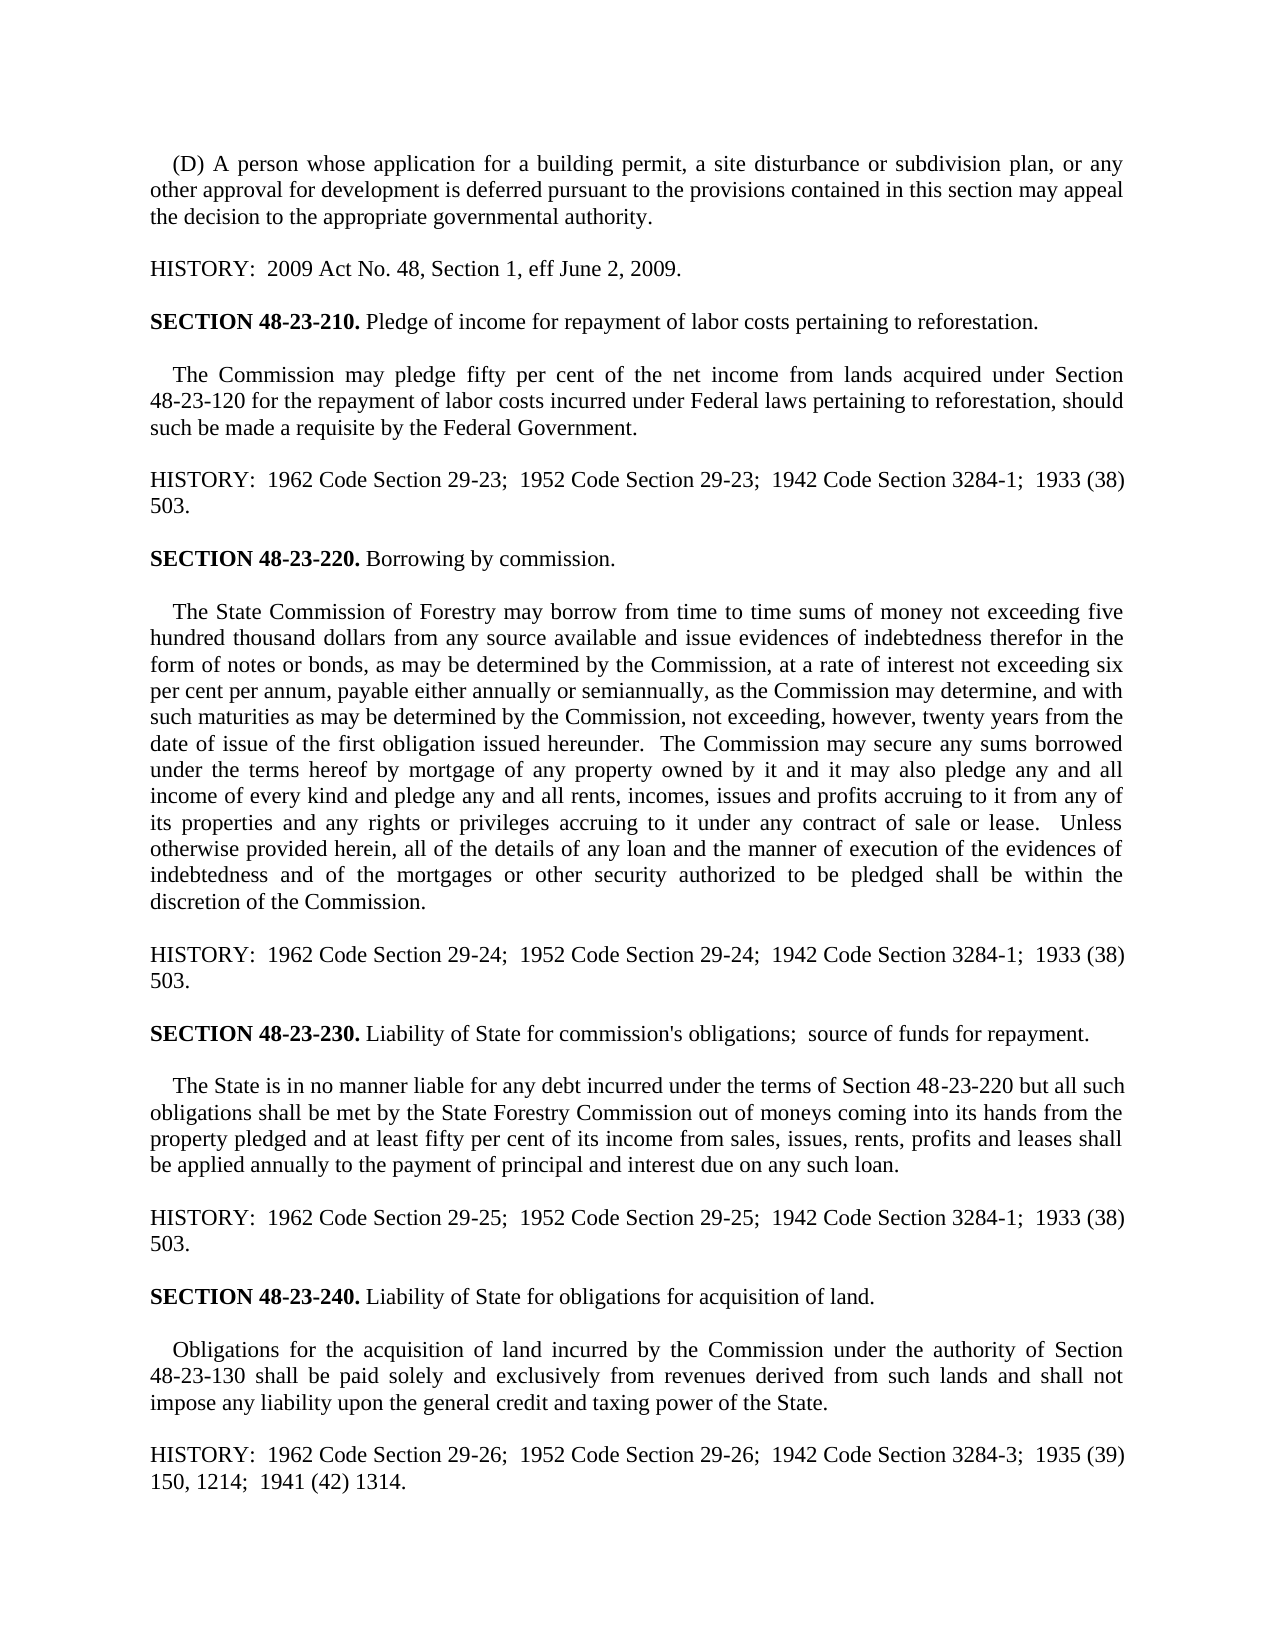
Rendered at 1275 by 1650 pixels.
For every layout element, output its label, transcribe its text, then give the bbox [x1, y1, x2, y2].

text The Commission may pledge fifty per cent of the net income from lands acquired under Section 48-23-120 for the repayment of labor costs incurred under Federal laws pertaining to reforestation, should such be made a requisite by the Federal Government. [150, 361, 1125, 440]
text The State Commission of Forestry may borrow from time to time sums of money not exceeding five hundred thousand dollars from any source available and issue evidences of indebtedness therefor in the form of notes or bonds, as may be determined by the Commission, at a rate of interest not exceeding six per cent per annum, payable either annually or semiannually, as the Commission may determine, and with such maturities as may be determined by the Commission, not exceeding, however, twenty years from the date of issue of the first obligation issued hereunder. The Commission may secure any sums borrowed under the terms hereof by mortgage of any property owned by it and it may also pledge any and all income of every kind and pledge any and all rents, incomes, issues and profits accruing to it from any of its properties and any rights or privileges accruing to it under any contract of sale or lease. Unless otherwise provided herein, all of the details of any loan and the manner of execution of the evidences of indebtedness and of the mortgages or other security authorized to be pledged shall be within the discretion of the Commission. [150, 598, 1125, 914]
text SECTION 48-23-220. Borrowing by commission. [150, 545, 1125, 572]
text Obligations for the acquisition of land incurred by the Commission under the authority of Section 48-23-130 shall be paid solely and exclusively from revenues derived from such lands and shall not impose any liability upon the general credit and taxing power of the State. [150, 1336, 1125, 1415]
text HISTORY: 2009 Act No. 48, Section 1, eff June 2, 2009. [150, 255, 1125, 282]
text The State is in no manner liable for any debt incurred under the terms of Section 48-23-220 but all such obligations shall be met by the State Forestry Commission out of moneys coming into its hands from the property pledged and at least fifty per cent of its income from sales, issues, rents, profits and leases shall be applied annually to the payment of principal and interest due on any such loan. [150, 1072, 1125, 1178]
text HISTORY: 1962 Code Section 29-25; 1952 Code Section 29-25; 1942 Code Section 3284-1; 1933 (38) 503. [150, 1204, 1125, 1257]
text HISTORY: 1962 Code Section 29-24; 1952 Code Section 29-24; 1942 Code Section 3284-1; 1933 (38) 503. [150, 941, 1125, 993]
text SECTION 48-23-240. Liability of State for obligations for acquisition of land. [150, 1283, 1125, 1309]
text (D) A person whose application for a building permit, a site disturbance or subdivision plan, or any other approval for development is deferred pursuant to the provisions contained in this section may appeal the decision to the appropriate governmental authority. [150, 150, 1125, 229]
text HISTORY: 1962 Code Section 29-23; 1952 Code Section 29-23; 1942 Code Section 3284-1; 1933 (38) 503. [150, 466, 1125, 519]
text SECTION 48-23-210. Pledge of income for repayment of labor costs pertaining to reforestation. [150, 308, 1125, 334]
text SECTION 48-23-230. Liability of State for commission's obligations; source of funds for repayment. [150, 1020, 1125, 1046]
text HISTORY: 1962 Code Section 29-26; 1952 Code Section 29-26; 1942 Code Section 3284-3; 1935 (39) 150, 1214; 1941 (42) 1314. [150, 1441, 1125, 1494]
